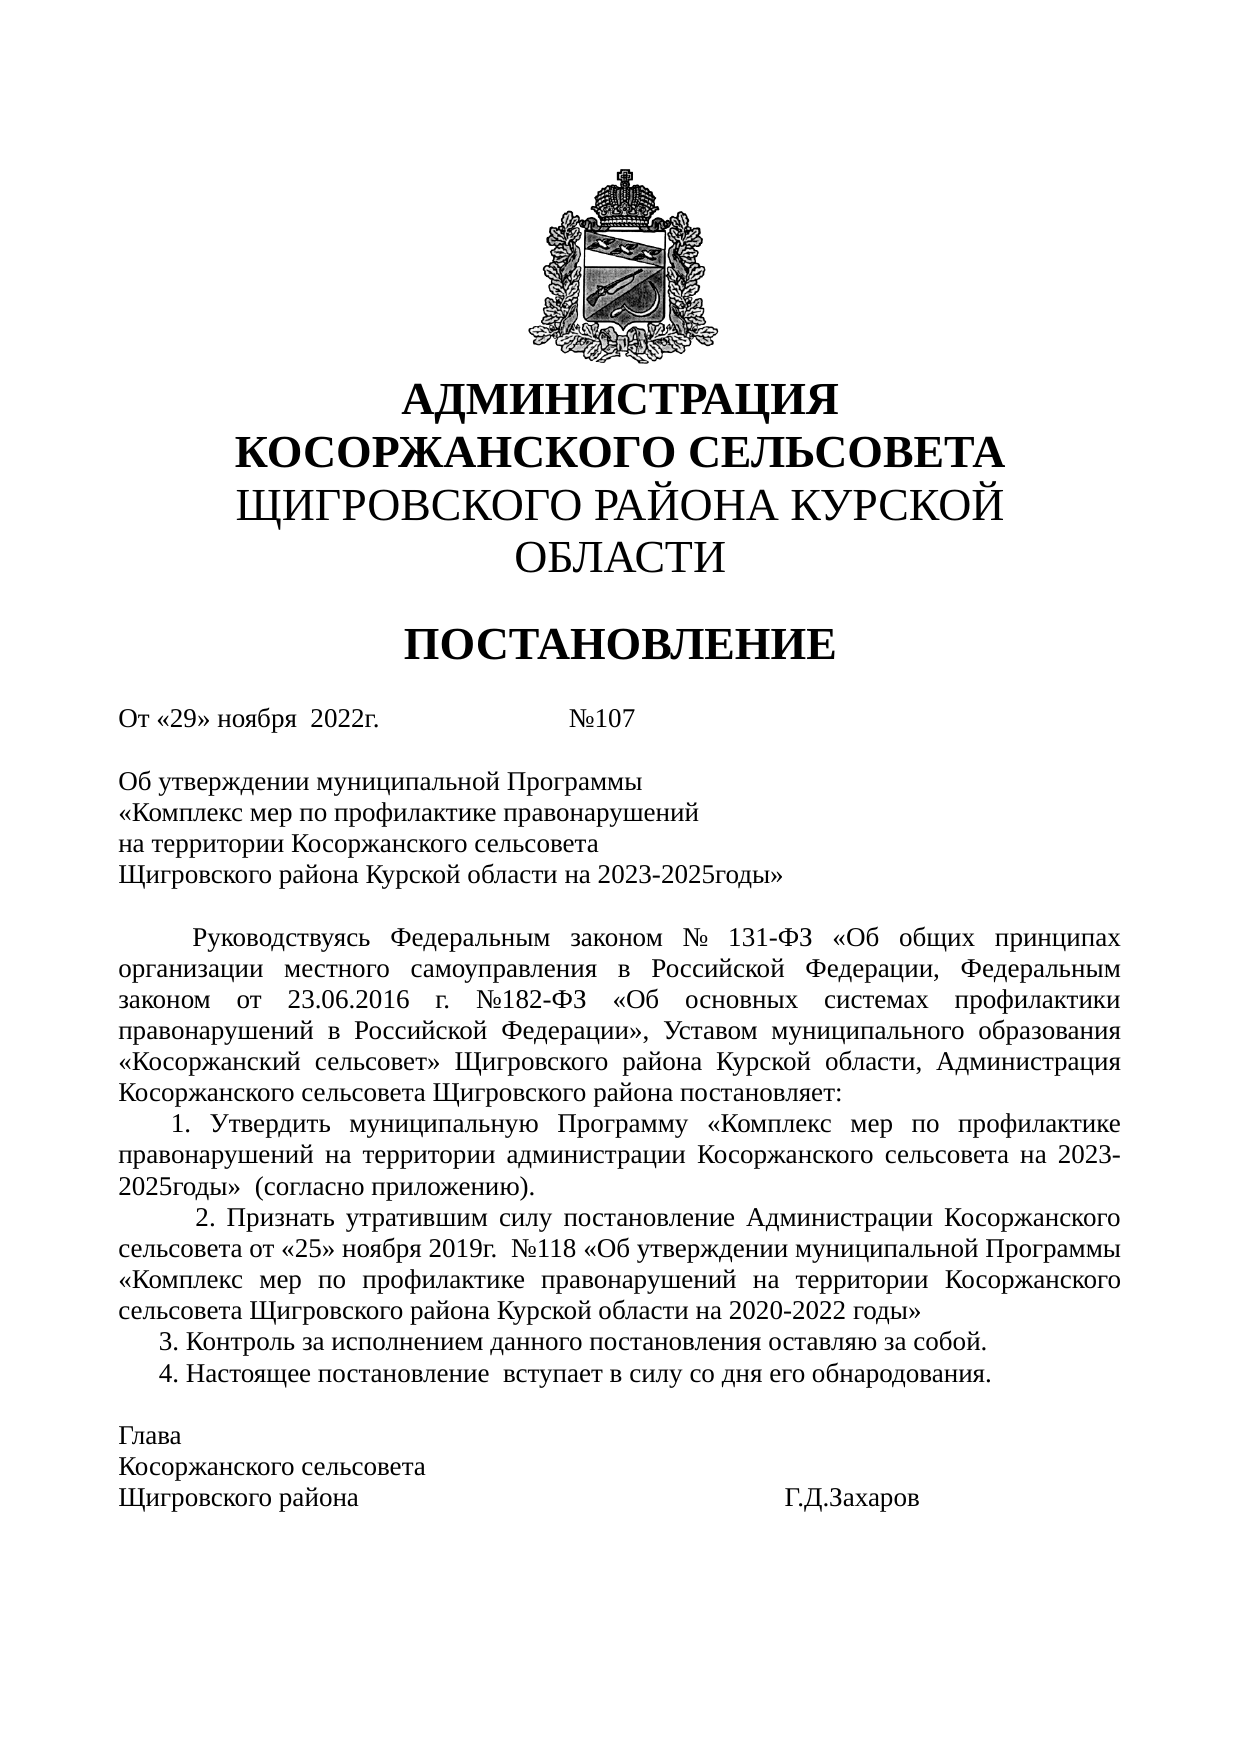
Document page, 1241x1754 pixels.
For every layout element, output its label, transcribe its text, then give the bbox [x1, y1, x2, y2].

text на территории Косоржанского сельсовета [118, 827, 1122, 858]
text «Комплекс мер по профилактике правонарушений [118, 796, 1122, 827]
text Руководствуясь Федеральным законом № 131-ФЗ «Об общих принципах организации местного самоуправления в Российской Федерации, Федеральным законом от 23.06.2016 г. №182-ФЗ «Об основных системах профилактики правонарушений в Российской Федерации», Уставом муниципального образования «Косоржанский сельсовет» Щигровского района Курской области, Администрация Косоржанского сельсовета Щигровского района постановляет: [118, 921, 1122, 1107]
text Глава [118, 1419, 1122, 1450]
text ПОСТАНОВЛЕНИЕ [118, 616, 1122, 669]
text 3. Контроль за исполнением данного постановления оставляю за собой. [118, 1326, 1122, 1357]
text ЩИГРОВСКОГО РАЙОНА КУРСКОЙ [118, 477, 1122, 530]
text 4. Настоящее постановление вступает в силу со дня его обнародования. [118, 1357, 1122, 1388]
text АДМИНИСТРАЦИЯ [118, 372, 1122, 425]
text 1. Утвердить муниципальную Программу «Комплекс мер по профилактике правонарушений на территории администрации Косоржанского сельсовета на 2023-2025годы» (согласно приложению). [118, 1107, 1122, 1201]
text «Комплекс мер по профилактике правонарушений на территории Косоржанского сельсовета Щигровского района Курской области на 2020-2022 годы» [118, 1263, 1122, 1326]
text Об утверждении муниципальной Программы [118, 765, 1122, 796]
text ОБЛАСТИ [118, 530, 1122, 583]
text Щигровского района Г.Д.Захаров [118, 1481, 1122, 1512]
text 2. Признать утратившим силу постановление Администрации Косоржанского сельсовета от «25» ноября 2019г. №118 «Об утверждении муниципальной Программы [118, 1201, 1122, 1263]
text КОСОРЖАНСКОГО СЕЛЬСОВЕТА [118, 425, 1122, 477]
text Косоржанского сельсовета [118, 1450, 1122, 1481]
text Щигровского района Курской области на 2023-2025годы» [118, 858, 1122, 889]
text От «29» ноября 2022г. №107 [118, 703, 1122, 734]
